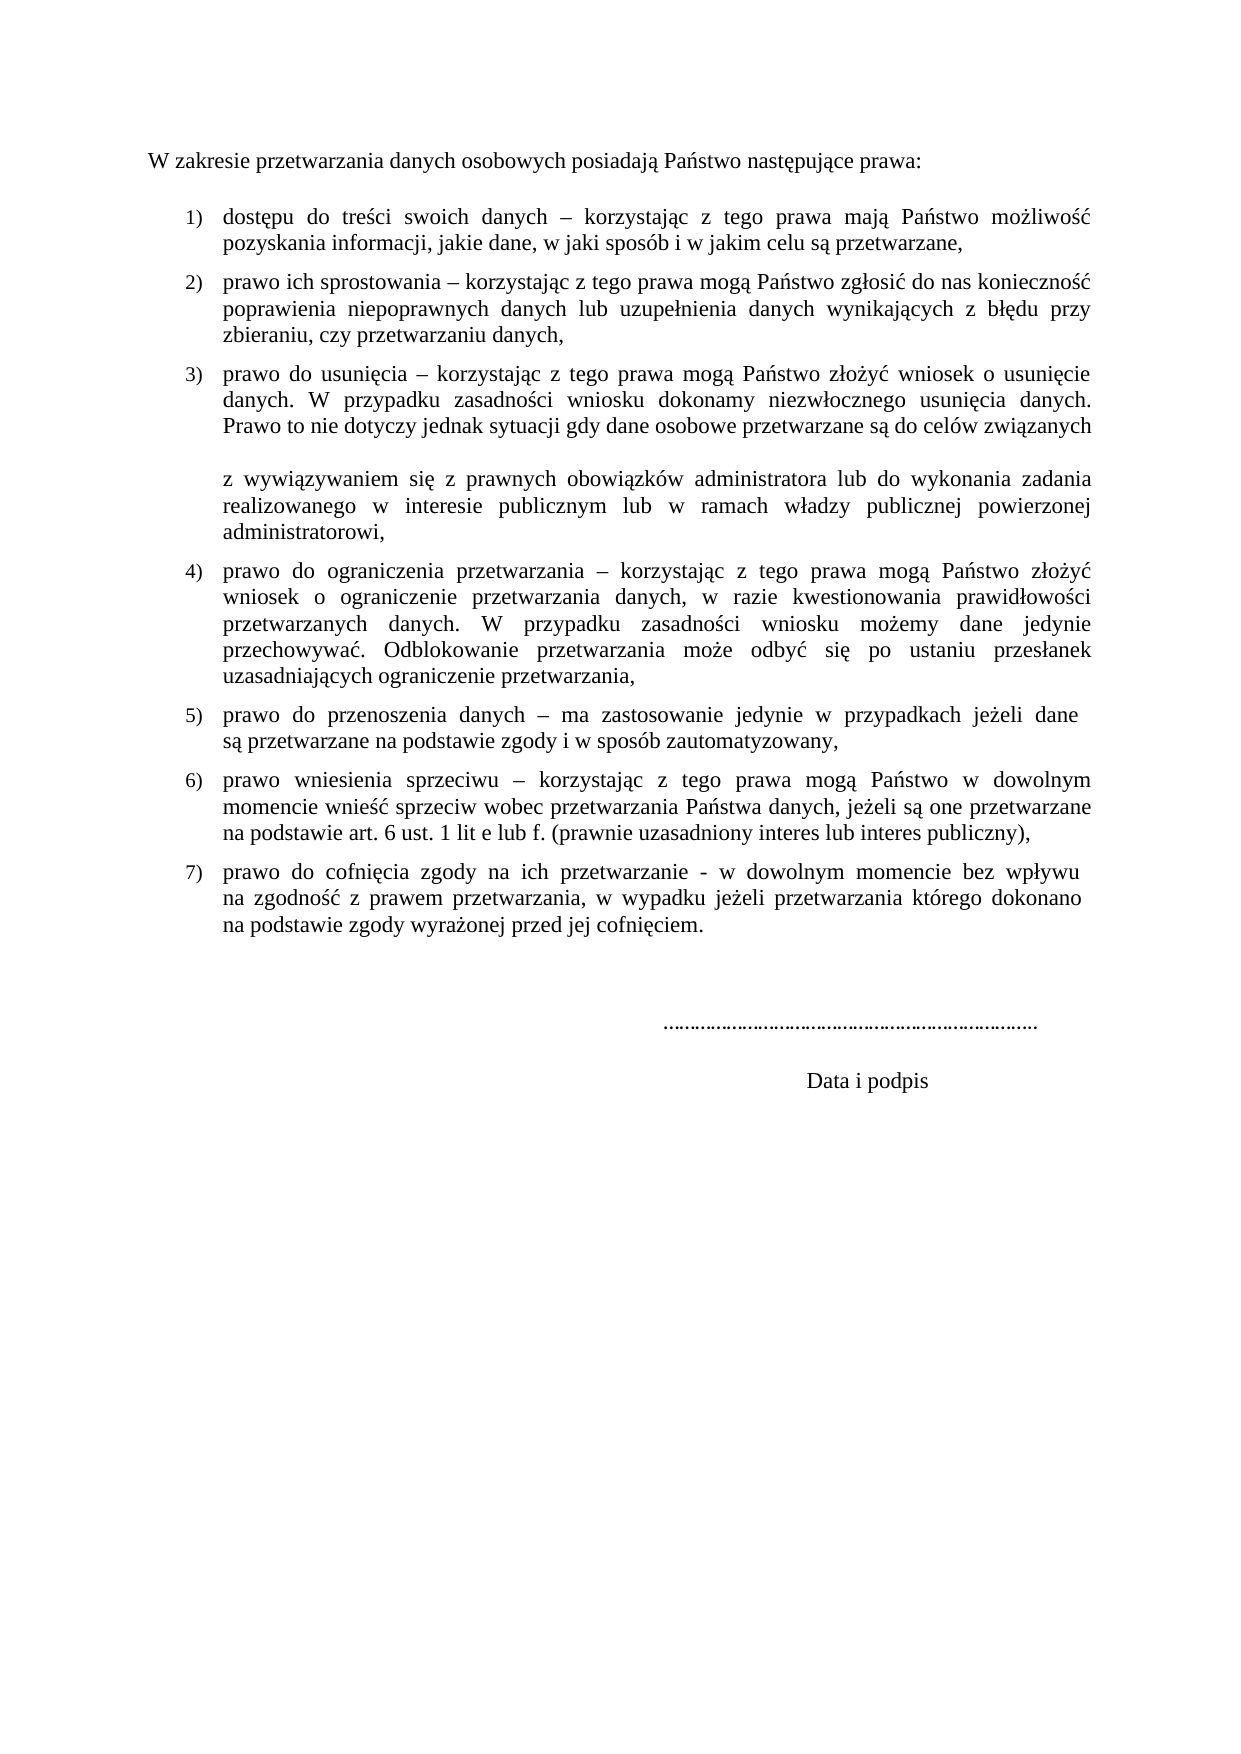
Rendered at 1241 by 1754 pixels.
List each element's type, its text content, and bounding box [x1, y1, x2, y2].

list prawo do cofnięcia zgody na ich przetwarzanie - w dowolnym momencie bez wpływu na zgodność z prawem przetwarzania, w wypadku jeżeli przetwarzania którego dokonano na podstawie zgody wyrażonej przed jej cofnięciem. [185, 858, 1093, 937]
list prawo do ograniczenia przetwarzania – korzystając z tego prawa mogą Państwo złożyć wniosek o ograniczenie przetwarzania danych, w razie kwestionowania prawidłowości przetwarzanych danych. W przypadku zasadności wniosku możemy dane jedynie przechowywać. Odblokowanie przetwarzania może odbyć się po ustaniu przesłanek uzasadniających ograniczenie przetwarzania, [185, 557, 1093, 689]
list dostępu do treści swoich danych – korzystając z tego prawa mają Państwo możliwość pozyskania informacji, jakie dane, w jaki sposób i w jakim celu są przetwarzane, [185, 203, 1093, 256]
list prawo ich sprostowania – korzystając z tego prawa mogą Państwo zgłosić do nas konieczność poprawienia niepoprawnych danych lub uzupełnienia danych wynikających z błędu przy zbieraniu, czy przetwarzaniu danych, [185, 268, 1093, 347]
list prawo do usunięcia – korzystając z tego prawa mogą Państwo złożyć wniosek o usunięcie danych. W przypadku zasadności wniosku dokonamy niezwłocznego usunięcia danych. Prawo to nie dotyczy jednak sytuacji gdy dane osobowe przetwarzane są do celów związanych z wywiązywaniem się z prawnych obowiązków administratora lub do wykonania zadania realizowanego w interesie publicznym lub w ramach władzy publicznej powierzonej administratorowi, [185, 360, 1093, 544]
list prawo wniesienia sprzeciwu – korzystając z tego prawa mogą Państwo w dowolnym momencie wnieść sprzeciw wobec przetwarzania Państwa danych, jeżeli są one przetwarzane na podstawie art. 6 ust. 1 lit e lub f. (prawnie uzasadniony interes lub interes publiczny), [185, 766, 1093, 845]
text …………………………………………………………….. [663, 1007, 1093, 1035]
text Data i podpis [148, 1067, 1093, 1093]
list prawo do przenoszenia danych – ma zastosowanie jedynie w przypadkach jeżeli dane są przetwarzane na podstawie zgody i w sposób zautomatyzowany, [185, 701, 1093, 754]
text W zakresie przetwarzania danych osobowych posiadają Państwo następujące prawa: [148, 148, 1093, 174]
